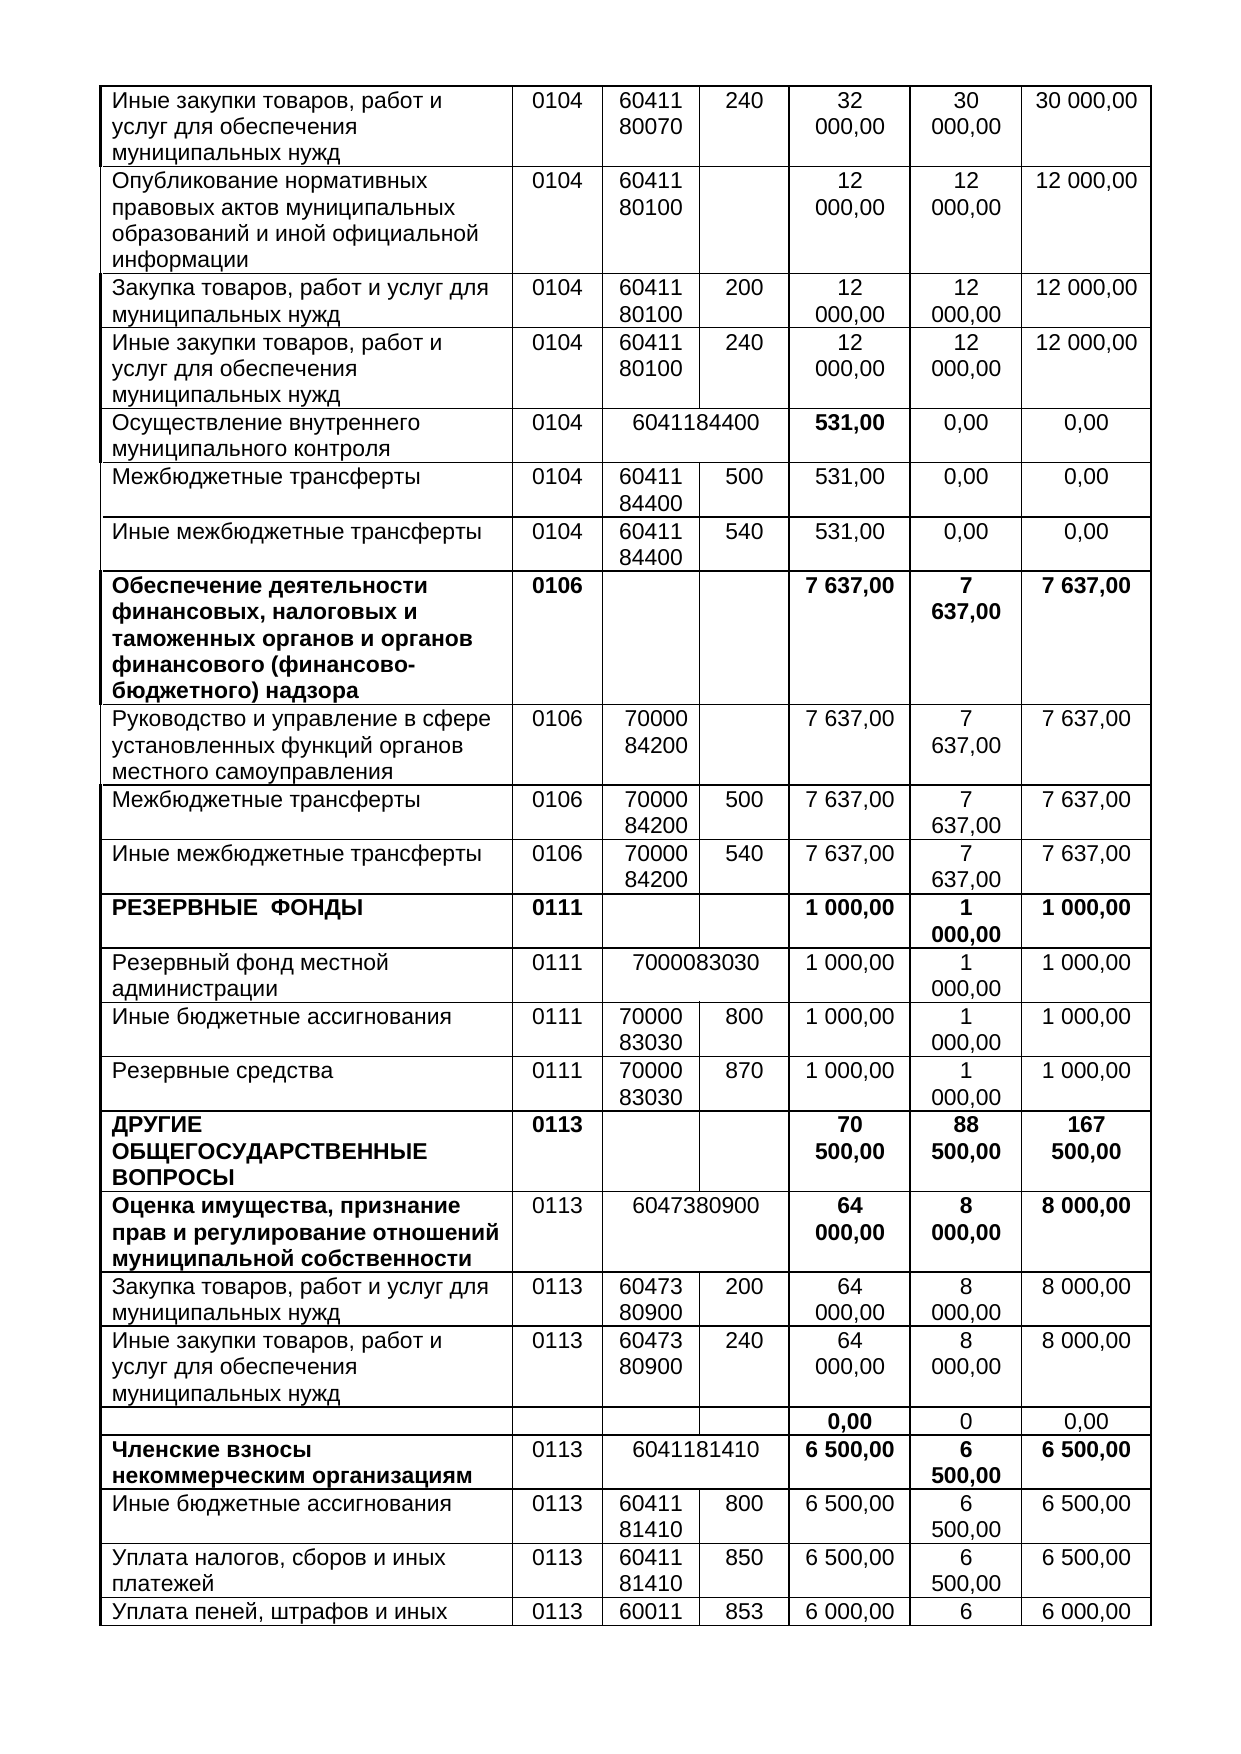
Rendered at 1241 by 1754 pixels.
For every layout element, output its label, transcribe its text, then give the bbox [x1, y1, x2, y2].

table_cell 0106 [513, 840, 602, 893]
table_cell 0113 [513, 1327, 602, 1406]
table_cell 6041180100 [603, 167, 699, 273]
table_cell 6001181410 [603, 1598, 699, 1625]
table_cell 0,00 [1022, 1408, 1150, 1434]
table_cell 64 000,00 [790, 1327, 909, 1406]
table_cell 8 000,00 [1022, 1192, 1150, 1271]
table_cell 6041181410 [603, 1490, 699, 1542]
table_cell 0113 [513, 1490, 602, 1542]
table_cell 12 000,00 [790, 328, 909, 407]
table_cell 800 [700, 1490, 788, 1542]
table_cell 531,00 [790, 518, 909, 570]
table_cell [513, 1408, 602, 1434]
table_cell 30 000,00 [1022, 87, 1150, 166]
table_cell 0113 [513, 1598, 602, 1625]
table_cell [603, 1408, 699, 1434]
table_cell 6041181410 [603, 1436, 788, 1488]
table_cell 6 500,00 [790, 1436, 909, 1488]
table_cell 0106 [513, 572, 602, 704]
table_cell 0104 [513, 409, 602, 462]
table_cell 0104 [513, 518, 602, 570]
table_cell Иные закупки товаров, работ и услуг для обеспечения муниципальных нужд [102, 87, 512, 166]
table_cell Межбюджетные трансферты [102, 785, 512, 838]
table_cell 6047380900 [603, 1327, 699, 1406]
table_cell 12 000,00 [1022, 328, 1150, 407]
table_cell 7000084200 [603, 840, 699, 893]
table_cell 800 [700, 1003, 788, 1056]
table_cell 64 000,00 [790, 1192, 909, 1271]
table_cell 6 500,00 [911, 1436, 1021, 1488]
table_cell 0104 [513, 167, 602, 273]
table_cell 0104 [513, 463, 602, 516]
table_cell Оценка имущества, признание прав и регулирование отношений муниципальной собственности [102, 1192, 512, 1271]
table_cell 540 [700, 518, 788, 570]
table_cell 240 [700, 328, 788, 407]
table_cell 7 637,00 [1022, 705, 1150, 784]
table_cell Руководство и управление в сфере установленных функций органов местного самоуправления [101, 705, 512, 784]
table_cell [700, 1408, 788, 1434]
table_cell 6047380900 [603, 1192, 788, 1271]
table_cell 1 000,00 [790, 895, 909, 947]
table_cell Иные межбюджетные трансферты [102, 840, 512, 893]
table_cell [700, 895, 788, 947]
table_cell 6 500,00 [790, 1544, 909, 1597]
table_cell 1 000,00 [790, 949, 909, 1001]
table_cell 500 [700, 463, 788, 516]
table_cell 6041184400 [603, 518, 699, 570]
table_cell 64 000,00 [790, 1273, 909, 1325]
table_cell Межбюджетные трансферты [101, 463, 512, 516]
table_cell 1 000,00 [911, 949, 1021, 1001]
table_cell 6 500,00 [911, 1544, 1021, 1597]
table_cell Уплата налогов, сборов и иных платежей [102, 1544, 512, 1597]
table_cell 1 000,00 [911, 895, 1021, 947]
table_cell Резервный фонд местной администрации [102, 949, 512, 1001]
table_cell 7 637,00 [1022, 572, 1150, 704]
table_cell 12 000,00 [1022, 274, 1150, 327]
table_cell 531,00 [790, 409, 909, 462]
table_cell Обеспечение деятельности финансовых, налоговых и таможенных органов и органов финансового (финансово-бюджетного) надзора [102, 571, 512, 704]
table_cell 7 637,00 [911, 705, 1021, 784]
table_cell 6041181410 [603, 1544, 699, 1597]
table_cell 6041184400 [603, 463, 699, 516]
table_cell 0 [911, 1408, 1021, 1434]
table_cell 6041180070 [603, 87, 699, 166]
table_cell 0,00 [1022, 518, 1150, 570]
table_cell Иные закупки товаров, работ и услуг для обеспечения муниципальных нужд [102, 328, 512, 407]
table_cell 12 000,00 [911, 167, 1021, 273]
table_cell 0113 [513, 1273, 602, 1325]
table_cell 1 000,00 [1022, 949, 1150, 1001]
table_cell 70 500,00 [790, 1112, 909, 1191]
table_cell 1 000,00 [1022, 1057, 1150, 1110]
table_cell 0,00 [911, 463, 1021, 516]
table_cell 0,00 [911, 518, 1021, 570]
table_cell [700, 167, 788, 273]
table_cell 200 [700, 274, 788, 327]
table_cell 88 500,00 [911, 1112, 1021, 1191]
table_cell 7000083030 [603, 1057, 699, 1110]
table_cell 0113 [513, 1192, 602, 1271]
table_cell [603, 895, 699, 947]
table_cell 7 637,00 [790, 786, 909, 838]
table_cell 32 000,00 [790, 87, 909, 166]
table_cell 531,00 [790, 463, 909, 516]
table_cell 1 000,00 [1022, 1003, 1150, 1056]
table_cell 200 [700, 1273, 788, 1325]
table_cell Закупка товаров, работ и услуг для муниципальных нужд [102, 274, 512, 327]
table_cell Членские взносы некоммерческим организациям [102, 1436, 512, 1488]
table_cell [603, 572, 699, 704]
table_cell 1 000,00 [1022, 895, 1150, 947]
table_cell 7 637,00 [911, 840, 1021, 893]
table_cell Осуществление внутреннего муниципального контроля [102, 409, 512, 462]
table_cell 6 500,00 [1022, 1436, 1150, 1488]
table_cell 0111 [513, 1057, 602, 1110]
table_cell 7000083030 [603, 949, 788, 1001]
table_cell 8 000,00 [911, 1327, 1021, 1406]
table_cell 6041184400 [603, 409, 788, 462]
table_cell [102, 1598, 512, 1625]
table_cell 0,00 [911, 409, 1021, 462]
table_cell 6041180100 [603, 274, 699, 327]
table_cell Резервные средства [102, 1057, 512, 1110]
table_cell 500 [700, 786, 788, 838]
table_cell 12 000,00 [1022, 167, 1150, 273]
table_cell Иные закупки товаров, работ и услуг для обеспечения муниципальных нужд [102, 1327, 512, 1406]
table_cell 7 637,00 [790, 572, 909, 704]
table_cell Иные межбюджетные трансферты [101, 516, 512, 570]
table_cell 0,00 [1022, 409, 1150, 462]
table_cell 6 500,00 [1022, 1544, 1150, 1597]
table_cell 0104 [513, 328, 602, 407]
table_cell [603, 1112, 699, 1191]
table_cell 6047380900 [603, 1273, 699, 1325]
table_cell 0106 [513, 705, 602, 784]
table_cell Иные бюджетные ассигнования [102, 1490, 512, 1542]
table_cell 7000084200 [603, 786, 699, 838]
table_cell 0104 [513, 87, 602, 166]
table_cell 0111 [513, 1003, 602, 1056]
table_cell [102, 1408, 512, 1434]
table_cell 1 000,00 [911, 1057, 1021, 1110]
table_cell 12 000,00 [790, 167, 909, 273]
table_cell Закупка товаров, работ и услуг для муниципальных нужд [102, 1273, 512, 1325]
table_cell 853 [700, 1598, 788, 1625]
table_cell 7 637,00 [1022, 840, 1150, 893]
table_cell 6041180100 [603, 328, 699, 407]
table_cell 7 637,00 [1022, 786, 1150, 838]
table_cell 12 000,00 [911, 274, 1021, 327]
table_cell 7 637,00 [911, 572, 1021, 704]
table_cell 8 000,00 [1022, 1327, 1150, 1406]
table_cell 7 637,00 [790, 705, 909, 784]
table_cell 30 000,00 [911, 87, 1021, 166]
table_cell 6 500,00 [1022, 1490, 1150, 1542]
table_cell 167 500,00 [1022, 1112, 1150, 1191]
table_cell Иные бюджетные ассигнования [102, 1003, 512, 1056]
table_cell [700, 1112, 788, 1191]
table_cell 12 000,00 [790, 274, 909, 327]
table_cell 7 637,00 [790, 840, 909, 893]
table_cell 0106 [513, 786, 602, 838]
table_cell 0104 [513, 274, 602, 327]
table_cell 0113 [513, 1112, 602, 1191]
table_cell 8 000,00 [911, 1273, 1021, 1325]
table_cell 6 500,00 [790, 1490, 909, 1542]
table_cell 0113 [513, 1436, 602, 1488]
table_cell 1 000,00 [790, 1057, 909, 1110]
table_cell РЕЗЕРВНЫЕ ФОНДЫ [102, 895, 512, 947]
table_cell 6 000,00 [911, 1598, 1021, 1625]
table_cell 6 000,00 [1022, 1598, 1150, 1625]
table_cell 0113 [513, 1544, 602, 1597]
table_cell 540 [700, 840, 788, 893]
table_cell ДРУГИЕ ОБЩЕГОСУДАРСТВЕННЫЕ ВОПРОСЫ [102, 1112, 512, 1191]
table_cell 0111 [513, 895, 602, 947]
table_cell 6 500,00 [911, 1490, 1021, 1542]
table_cell [700, 705, 788, 784]
table_cell 0,00 [1022, 463, 1150, 516]
table_cell [700, 572, 788, 704]
table_cell 240 [700, 1327, 788, 1406]
table_cell 0,00 [790, 1408, 909, 1434]
table_cell 7000083030 [603, 1003, 699, 1056]
table_cell 0111 [513, 949, 602, 1001]
table_cell 8 000,00 [1022, 1273, 1150, 1325]
table_cell 8 000,00 [911, 1192, 1021, 1271]
table_cell 870 [700, 1057, 788, 1110]
table_cell 1 000,00 [790, 1003, 909, 1056]
table_cell 7 637,00 [911, 786, 1021, 838]
table_cell 850 [700, 1544, 788, 1597]
table_cell 7000084200 [603, 705, 699, 784]
table_cell 6 000,00 [790, 1598, 909, 1625]
table_cell 240 [700, 87, 788, 166]
table_cell 1 000,00 [911, 1003, 1021, 1056]
table_cell 12 000,00 [911, 328, 1021, 407]
table_cell Опубликование нормативных правовых актов муниципальных образований и иной официальной информации [101, 167, 512, 273]
